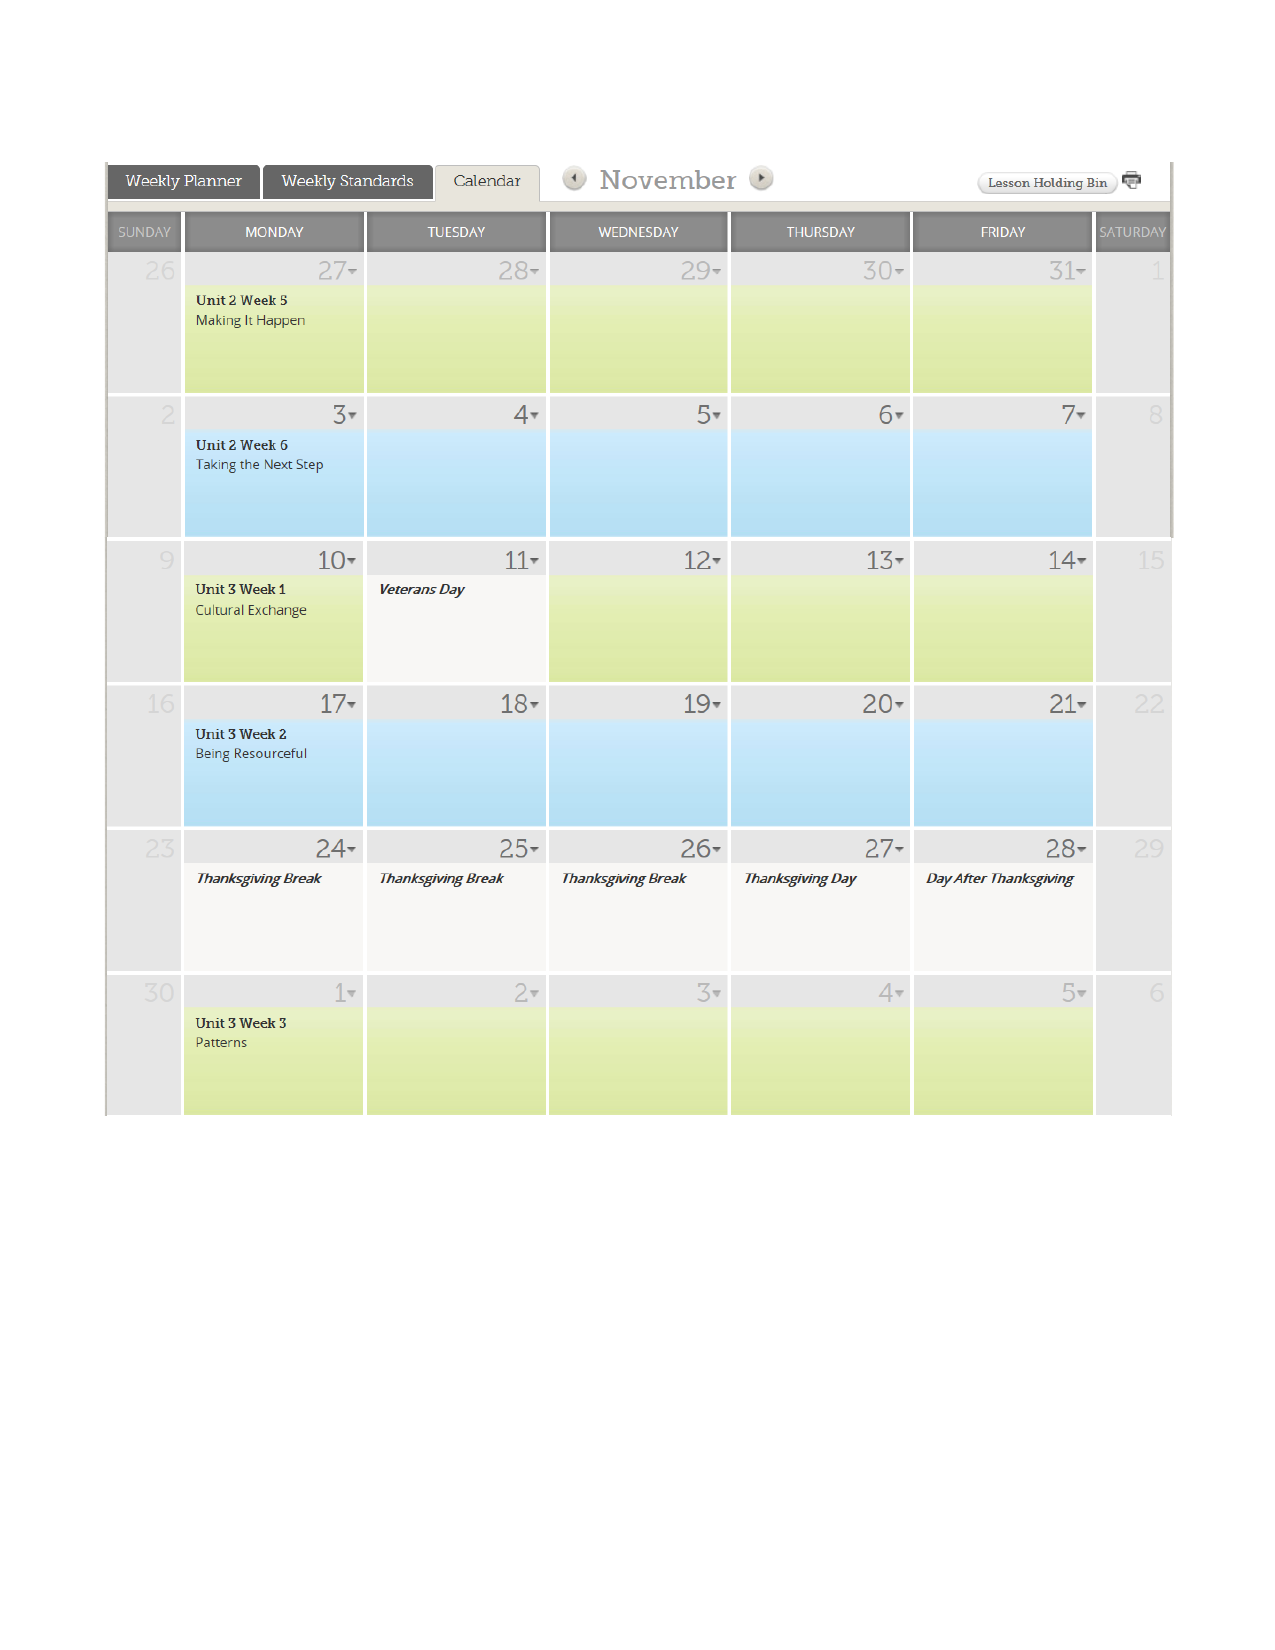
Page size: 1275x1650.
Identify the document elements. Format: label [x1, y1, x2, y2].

picture [104, 162, 1174, 1116]
